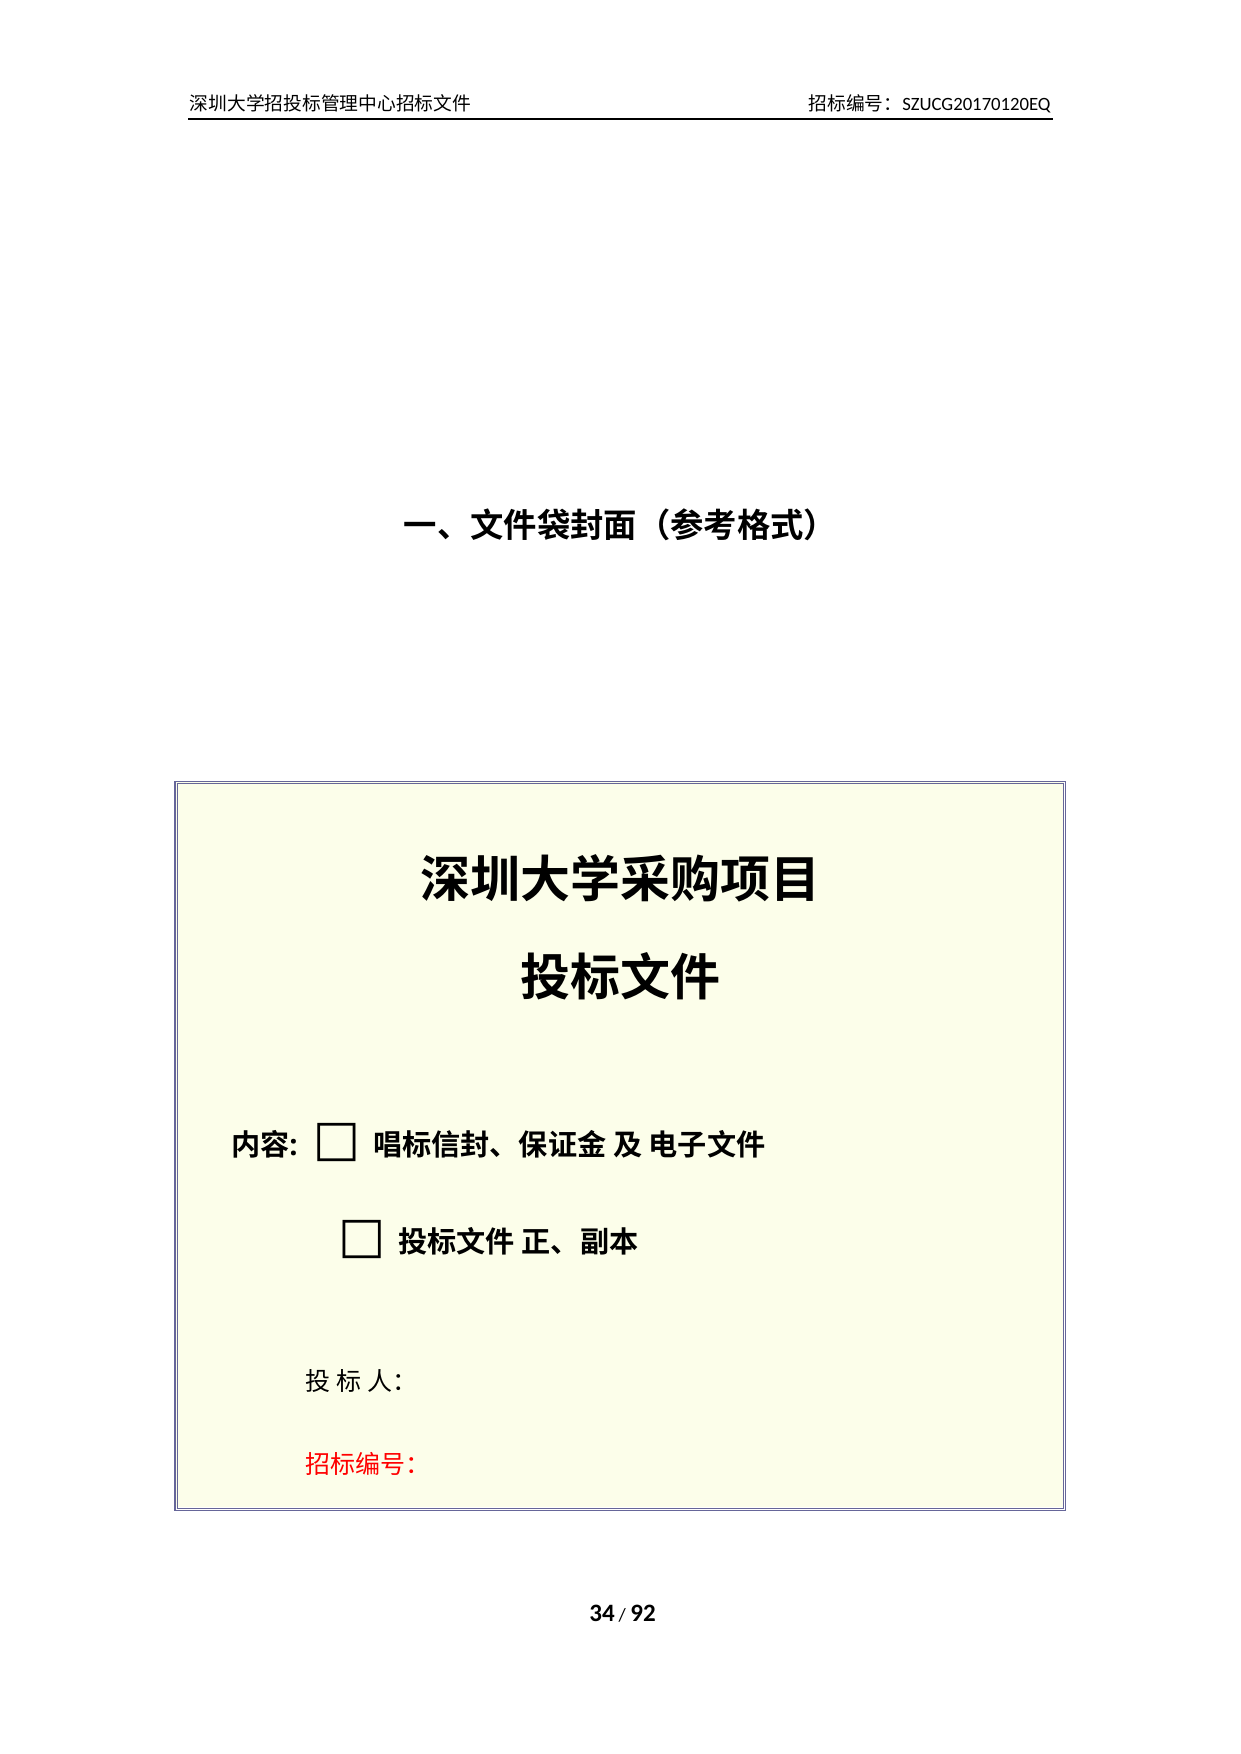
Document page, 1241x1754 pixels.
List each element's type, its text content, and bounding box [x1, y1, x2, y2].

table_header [178, 784, 1063, 1507]
subtitle 一、文件袋封面（参考格式） [187, 490, 1053, 555]
